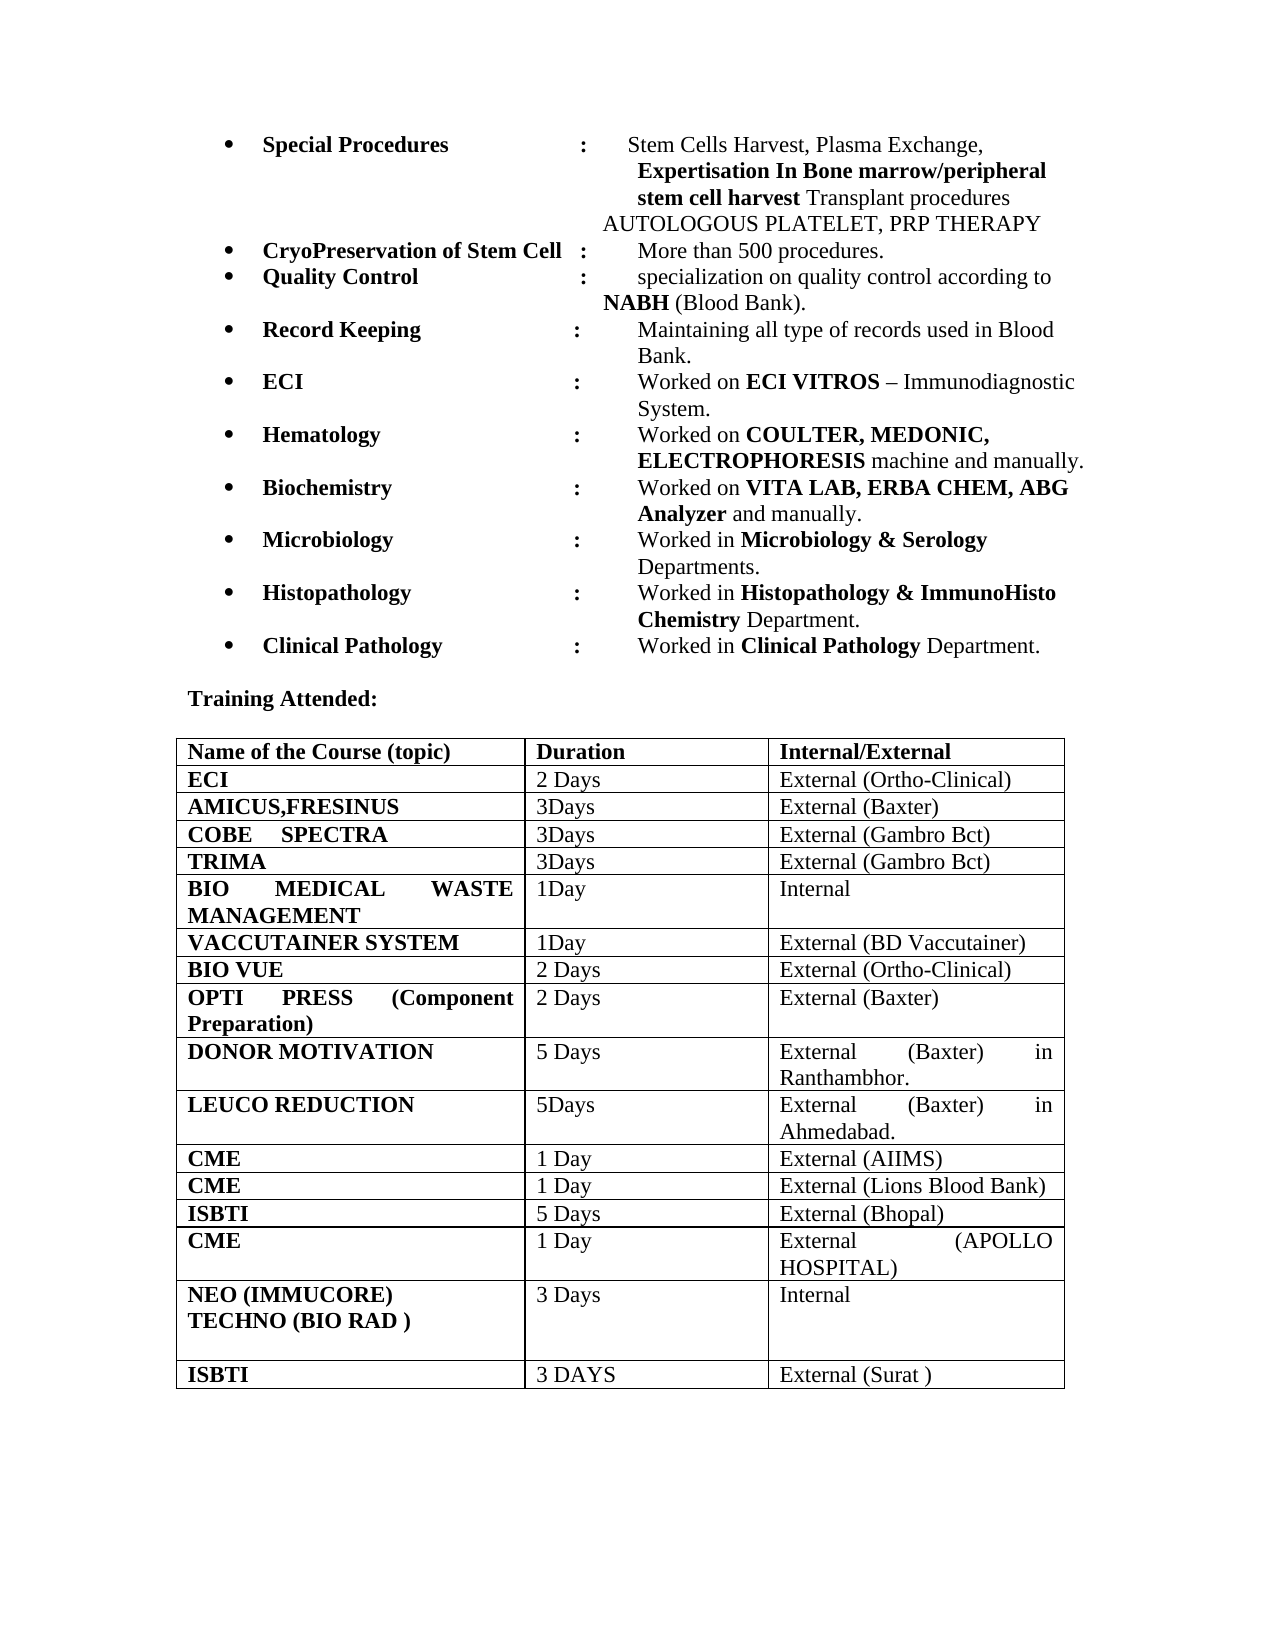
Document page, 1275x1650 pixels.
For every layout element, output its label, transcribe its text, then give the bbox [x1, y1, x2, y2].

list CryoPreservation of Stem Cell : More than 500 procedures. [225, 237, 1087, 263]
table_cell External (Baxter) in Ranthambhor. [769, 1038, 1064, 1090]
table_cell 2 Days [526, 957, 768, 983]
table_cell 1Day [526, 875, 768, 928]
table_cell 1 Day [526, 1145, 768, 1172]
table_cell External (APOLLO HOSPITAL) [769, 1228, 1064, 1280]
table_cell DONOR MOTIVATION [177, 1038, 524, 1090]
table_cell External (Baxter) [769, 793, 1064, 819]
table_cell ISBTI [177, 1361, 524, 1388]
table_cell External (Surat ) [769, 1361, 1064, 1388]
table_cell CME [177, 1173, 524, 1199]
list Biochemistry : Worked on VITA LAB, ERBA CHEM, ABG [225, 474, 1087, 500]
table_cell External (BD Vaccutainer) [769, 929, 1064, 956]
table_cell COBE SPECTRA [177, 821, 524, 847]
table_cell AMICUS,FRESINUS [177, 793, 524, 819]
table_cell Internal [769, 1281, 1064, 1360]
text Training Attended: [187, 685, 1087, 711]
table_cell ISBTI [177, 1200, 524, 1226]
table_cell External (Gambro Bct) [769, 848, 1064, 874]
table_header Internal/External [769, 739, 1064, 765]
text Chemistry Department. [600, 606, 1087, 632]
text Bank. [562, 342, 1087, 368]
table_cell 3Days [526, 821, 768, 847]
table_cell TRIMA [177, 848, 524, 874]
table_cell 5Days [526, 1091, 768, 1144]
list Histopathology : Worked in Histopathology & ImmunoHisto [225, 579, 1087, 606]
table_cell 3Days [526, 848, 768, 874]
list Hematology : Worked on COULTER, MEDONIC, [225, 421, 1087, 447]
table_cell CME [177, 1228, 524, 1280]
table_cell OPTI PRESS (Component Preparation) [177, 984, 524, 1037]
table_cell CME [177, 1145, 524, 1172]
table_cell LEUCO REDUCTION [177, 1091, 524, 1144]
table_cell External (Lions Blood Bank) [769, 1173, 1064, 1199]
table_cell 2 Days [526, 766, 768, 792]
table_header Duration [526, 739, 768, 765]
table_cell External (Baxter) [769, 984, 1064, 1037]
table_cell 2 Days [526, 984, 768, 1037]
text stem cell harvest Transplant procedures [562, 184, 1087, 210]
table_cell BIO VUE [177, 957, 524, 983]
table_cell External (Baxter) in Ahmedabad. [769, 1091, 1064, 1144]
table_cell External (AIIMS) [769, 1145, 1064, 1172]
text Expertisation In Bone marrow/peripheral [562, 158, 1087, 184]
table_cell External (Ortho-Clinical) [769, 766, 1064, 792]
table_cell 1 Day [526, 1173, 768, 1199]
text Departments. [562, 553, 1087, 579]
table_cell 5 Days [526, 1038, 768, 1090]
list Special Procedures : Stem Cells Harvest, Plasma Exchange, [225, 131, 1087, 158]
table_cell ECI [177, 766, 524, 792]
text NABH (Blood Bank). [187, 289, 1087, 316]
text System. [525, 395, 1087, 421]
table_cell 3 Days [526, 1281, 768, 1360]
table_cell Internal [769, 875, 1064, 928]
list Record Keeping : Maintaining all type of records used in Blood [225, 316, 1087, 342]
table_cell 5 Days [526, 1200, 768, 1226]
table_cell 3Days [526, 793, 768, 819]
table_cell 1 Day [526, 1228, 768, 1280]
list ECI : Worked on ECI VITROS – Immunodiagnostic [225, 368, 1087, 395]
table_cell NEO (IMMUCORE) TECHNO (BIO RAD ) [177, 1281, 524, 1360]
table_cell External (Bhopal) [769, 1200, 1064, 1226]
list Clinical Pathology : Worked in Clinical Pathology Department. [225, 632, 1087, 658]
table_cell External (Gambro Bct) [769, 821, 1064, 847]
text Analyzer and manually. [525, 500, 1087, 527]
list Quality Control : specialization on quality control according to [225, 263, 1087, 289]
list Microbiology : Worked in Microbiology & Serology [225, 527, 1087, 553]
table_header Name of the Course (topic) [177, 739, 524, 765]
text AUTOLOGOUS PLATELET, PRP THERAPY [225, 210, 1087, 237]
table_cell BIO MEDICAL WASTE MANAGEMENT [177, 875, 524, 928]
text ELECTROPHORESIS machine and manually. [525, 447, 1087, 474]
table_cell 1Day [526, 929, 768, 956]
table_cell VACCUTAINER SYSTEM [177, 929, 524, 956]
table_cell 3 DAYS [526, 1361, 768, 1388]
table_cell External (Ortho-Clinical) [769, 957, 1064, 983]
